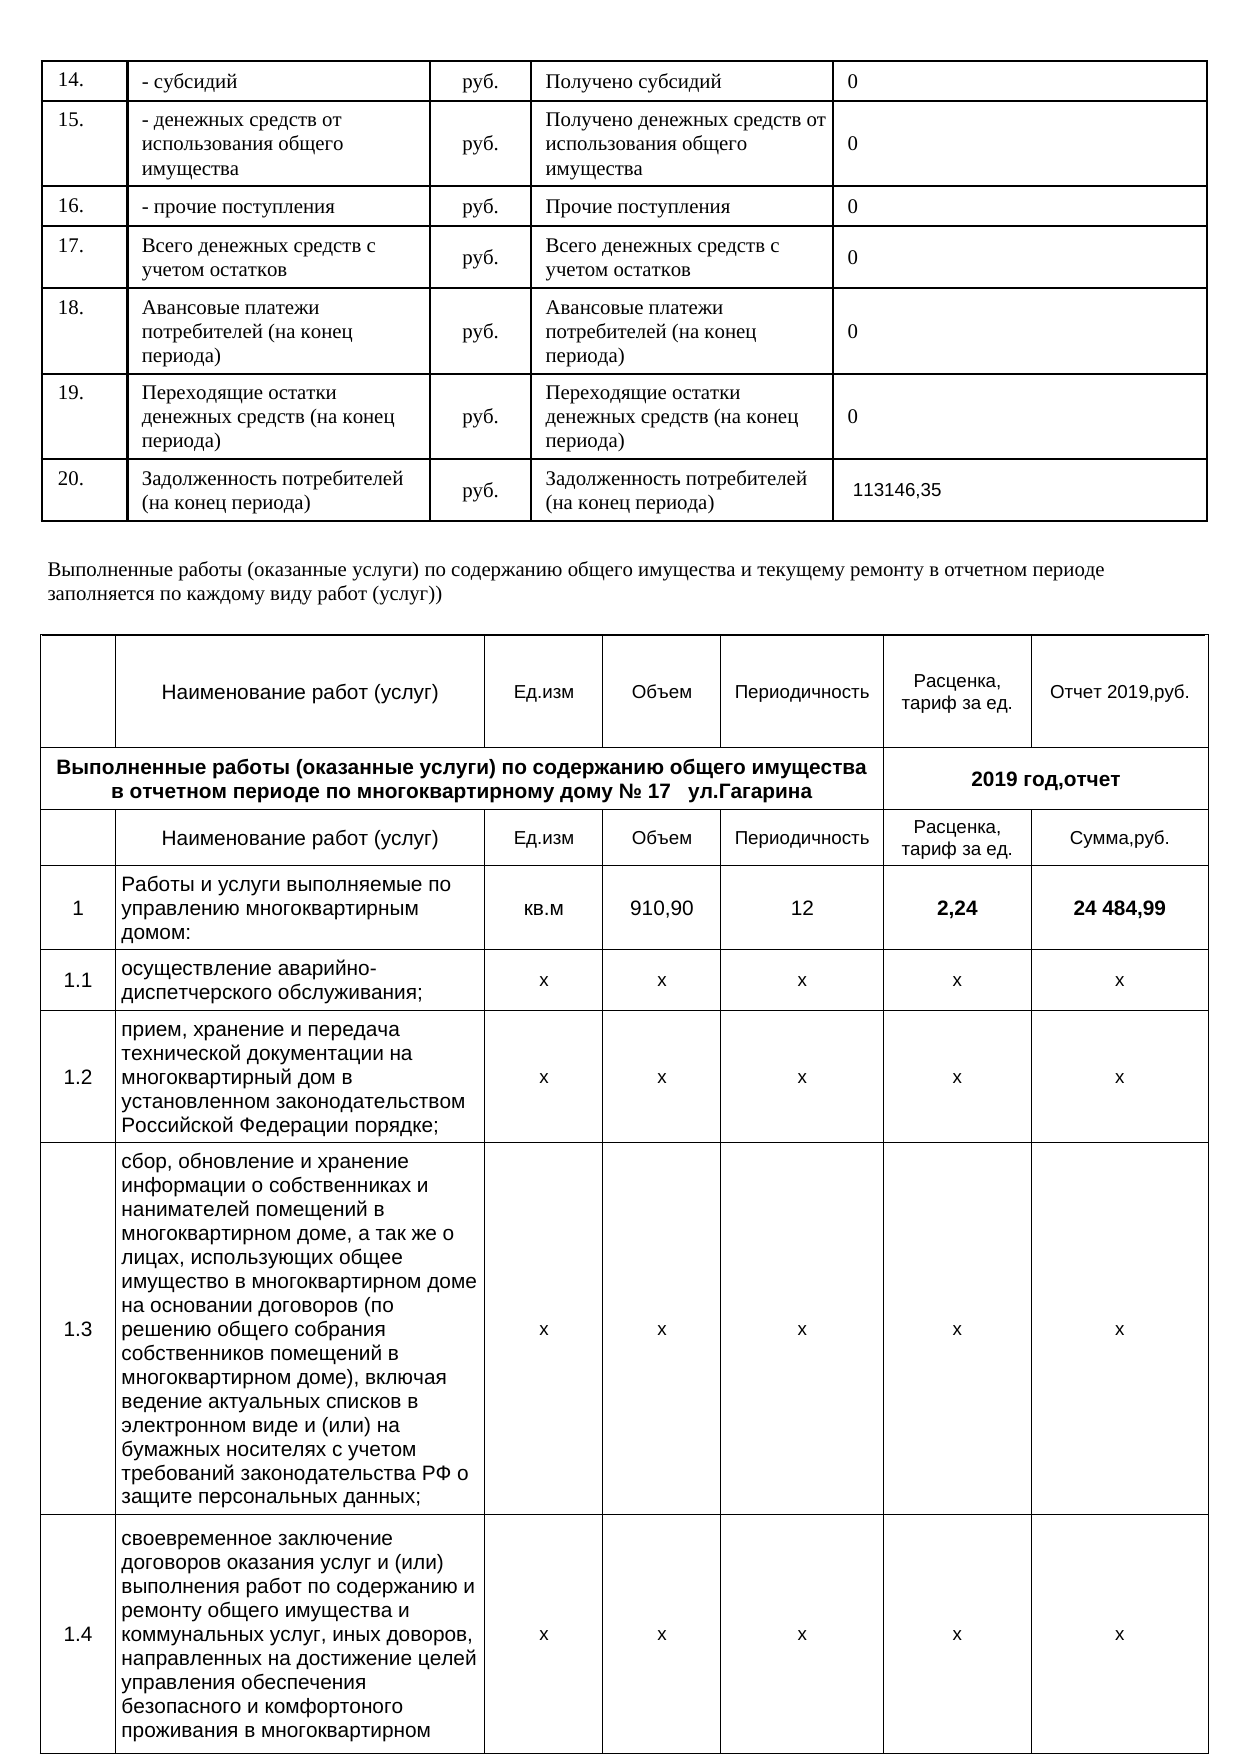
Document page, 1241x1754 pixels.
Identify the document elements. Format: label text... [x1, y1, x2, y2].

table_cell Наименование работ (услуг) [116, 810, 484, 865]
table_cell Отчет 2019,руб. [1032, 635, 1208, 747]
table_cell х [721, 950, 883, 1010]
table_cell 0 [834, 62, 1206, 99]
table_cell 0 [834, 289, 1206, 372]
table_cell 15. [43, 102, 126, 185]
table_cell руб. [431, 375, 530, 458]
table_cell - денежных средств от использования общего имущества [129, 102, 429, 185]
table_cell Получено денежных средств от использования общего имущества [532, 102, 832, 185]
table_cell руб. [431, 102, 530, 185]
table_cell Объем [603, 636, 720, 747]
table_cell Ед.изм [485, 636, 602, 747]
table_cell х [884, 1143, 1031, 1514]
table_cell руб. [431, 62, 530, 99]
table_cell - субсидий [129, 62, 429, 99]
table_cell 0 [834, 375, 1206, 458]
table_cell Периодичность [721, 810, 883, 865]
table_cell 1.2 [41, 1011, 115, 1142]
table_cell 113146,35 [834, 460, 1206, 520]
table_cell 0 [834, 227, 1206, 287]
table_cell х [603, 950, 720, 1010]
table_cell прием, хранение и передача технической документации на многоквартирный дом в установленном законодательством Российской Федерации порядке; [116, 1011, 484, 1142]
table_cell руб. [431, 289, 530, 372]
table_cell Авансовые платежи потребителей (на конец периода) [129, 289, 429, 372]
table_cell х [603, 1143, 720, 1514]
table_cell сбор, обновление и хранение информации о собственниках и нанимателей помещений в многоквартирном доме, а так же о лицах, использующих общее имущество в многоквартирном доме на основании договоров (по решению общего собрания собственников помещений в многоквартирном доме), включая ведение актуальных списков в электронном виде и (или) на бумажных носителях с учетом требований законодательства РФ о защите персональных данных; [116, 1143, 484, 1514]
table_cell Сумма,руб. [1032, 810, 1208, 865]
table_cell х [884, 1011, 1031, 1142]
table_cell кв.м [485, 866, 602, 949]
table_cell Переходящие остатки денежных средств (на конец периода) [532, 375, 832, 458]
table_cell 0 [834, 102, 1206, 185]
table_cell Прочие поступления [532, 187, 832, 225]
table_cell Авансовые платежи потребителей (на конец периода) [532, 289, 832, 372]
table_cell Выполненные работы (оказанные услуги) по содержанию общего имущества в отчетном периоде по многоквартирному дому № 17 ул.Гагарина [41, 748, 883, 809]
table_cell х [485, 950, 602, 1010]
table_cell Выполненные работы (оказанные услуги) по содержанию общего имущества и текущему ремонту в отчетном периоде заполняется по каждому виду работ (услуг)) [42, 522, 1204, 634]
table_cell [41, 810, 115, 865]
table_cell Работы и услуги выполняемые по управлению многоквартирным домом: [116, 866, 484, 949]
table_cell х [1032, 1515, 1208, 1753]
table_cell Задолженность потребителей (на конец периода) [532, 460, 832, 520]
table_cell 2019 год,отчет [884, 748, 1208, 809]
table_cell руб. [431, 227, 530, 287]
table_cell х [1032, 950, 1208, 1010]
table_cell Объем [603, 810, 720, 865]
table_cell Расценка, тариф за ед. [884, 810, 1031, 865]
table_cell 18. [43, 289, 126, 372]
table_cell Всего денежных средств с учетом остатков [532, 227, 832, 287]
table_cell Ед.изм [485, 810, 602, 865]
table_cell х [884, 1515, 1031, 1753]
table_cell 20. [43, 460, 126, 520]
table_cell 1.3 [41, 1143, 115, 1514]
table_cell осуществление аварийно-диспетчерского обслуживания; [116, 950, 484, 1010]
table_cell х [721, 1011, 883, 1142]
table_cell 16. [43, 187, 126, 225]
table_cell 24 484,99 [1032, 866, 1208, 949]
table_cell 14. [43, 62, 126, 99]
table_cell 12 [721, 866, 883, 949]
table_cell 1.1 [41, 950, 115, 1010]
table_cell 1 [41, 866, 115, 949]
table_cell 17. [43, 227, 126, 287]
table_cell Получено субсидий [532, 62, 832, 99]
table_cell 0 [834, 187, 1206, 225]
table_cell 1.4 [41, 1515, 115, 1753]
table_cell Переходящие остатки денежных средств (на конец периода) [129, 375, 429, 458]
table_cell Расценка, тариф за ед. [884, 636, 1031, 747]
table_cell [41, 635, 115, 747]
table_cell руб. [431, 460, 530, 520]
table_cell Задолженность потребителей (на конец периода) [129, 460, 429, 520]
table_cell 2,24 [884, 866, 1031, 949]
table_cell - прочие поступления [129, 187, 429, 225]
table_cell руб. [431, 187, 530, 225]
table_cell х [603, 1011, 720, 1142]
table_cell х [1032, 1143, 1208, 1514]
table_cell Наименование работ (услуг) [116, 636, 484, 747]
table_cell 910,90 [603, 866, 720, 949]
table_cell х [603, 1515, 720, 1753]
table_cell х [721, 1515, 883, 1753]
table_cell Всего денежных средств с учетом остатков [129, 227, 429, 287]
table_cell 19. [43, 375, 126, 458]
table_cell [116, 1515, 484, 1753]
table_cell х [884, 950, 1031, 1010]
table_cell х [485, 1011, 602, 1142]
table_cell х [721, 1143, 883, 1514]
table_cell Периодичность [721, 636, 883, 747]
table_cell х [1032, 1011, 1208, 1142]
table_cell х [485, 1515, 602, 1753]
table_cell х [485, 1143, 602, 1514]
